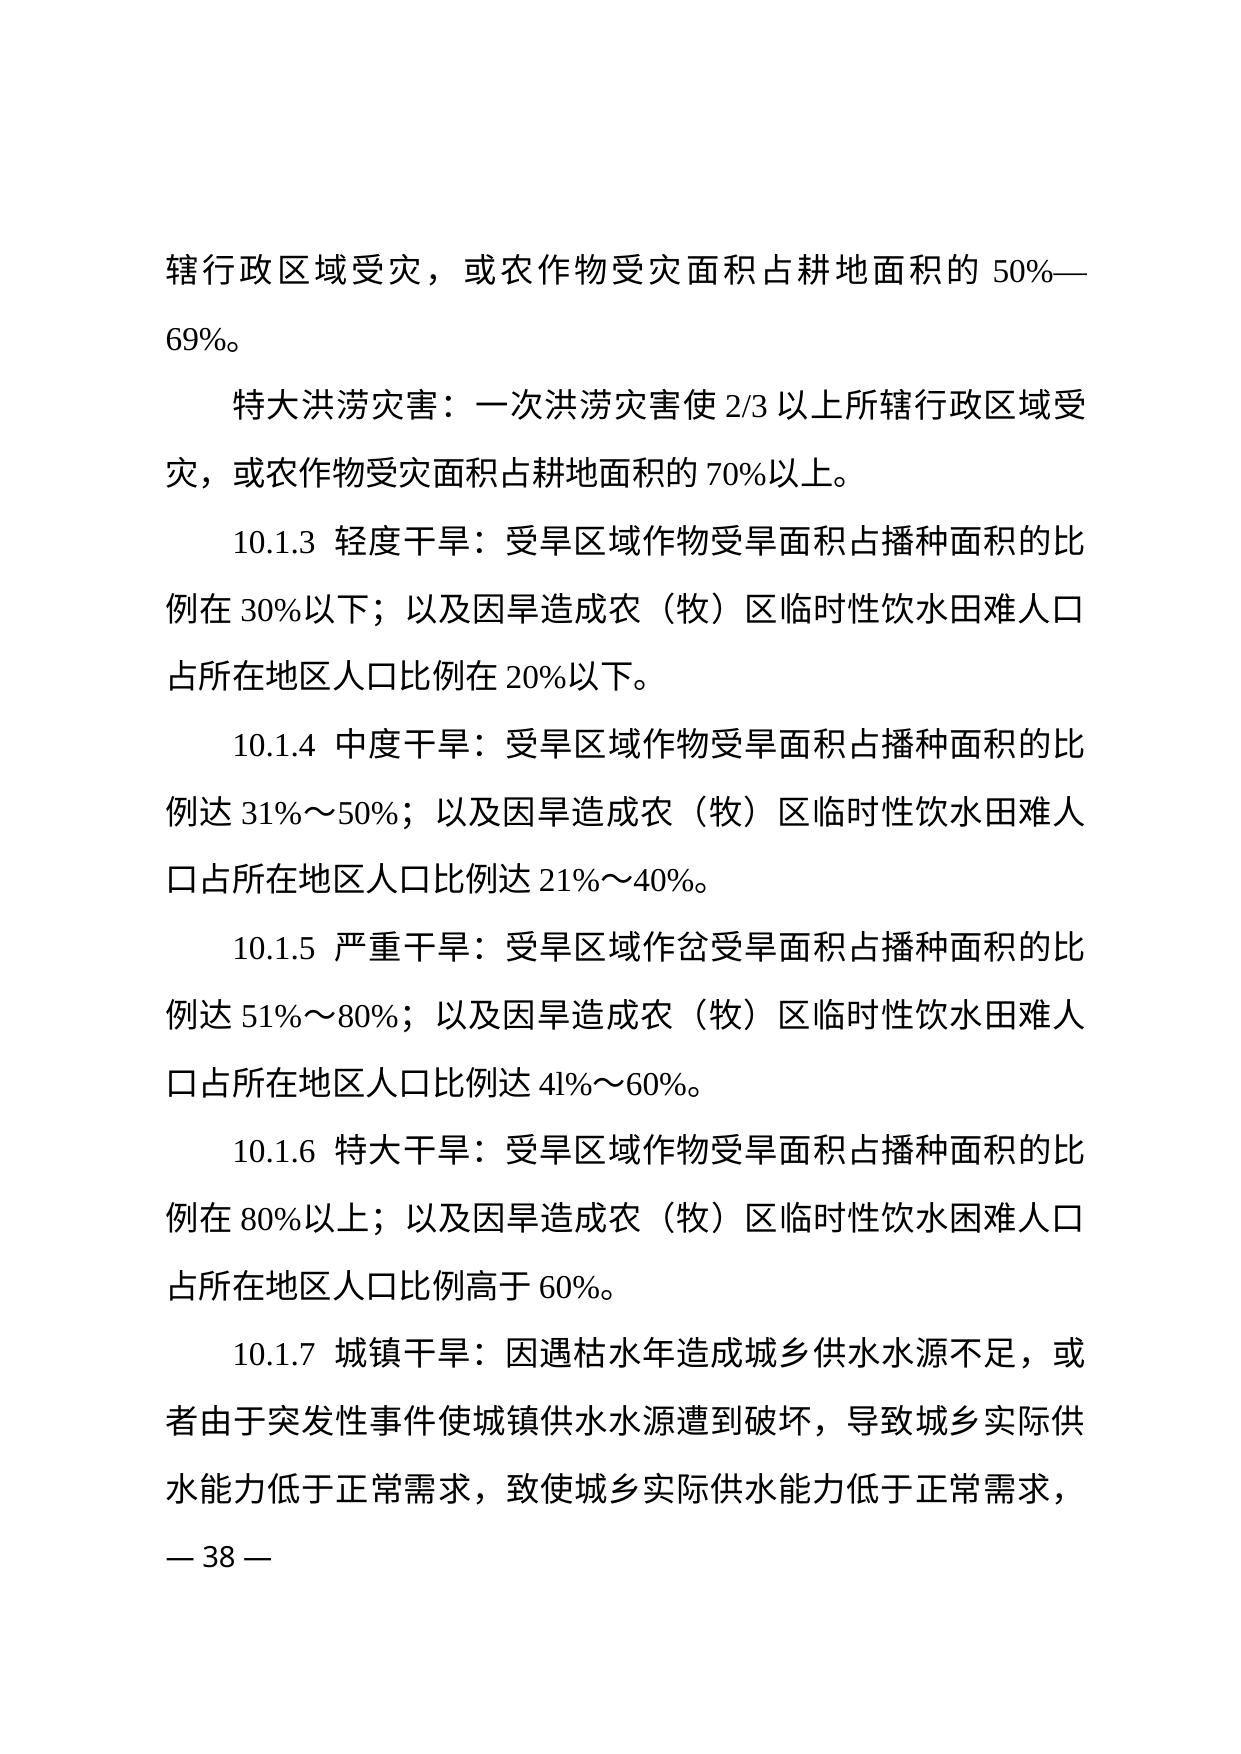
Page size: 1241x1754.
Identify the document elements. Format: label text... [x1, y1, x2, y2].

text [165, 234, 1087, 369]
text 10.1.3 轻度干旱：受旱区域作物受旱面积占播种面积的比例在30%以下；以及因旱造成农（牧）区临时性饮水田难人口占所在地区人口比例在20%以下。 [165, 505, 1087, 708]
text 10.1.4 中度干旱：受旱区域作物受旱面积占播种面积的比例达31%～50%；以及因旱造成农（牧）区临时性饮水田难人口占所在地区人口比例达21%～40%。 [165, 708, 1087, 911]
text 10.1.5 严重干旱：受旱区域作岔受旱面积占播种面积的比例达51%～80%；以及因旱造成农（牧）区临时性饮水田难人口占所在地区人口比例达4l%～60%。 [165, 911, 1087, 1114]
text 特大洪涝灾害：一次洪涝灾害使2/3以上所辖行政区域受灾，或农作物受灾面积占耕地面积的70%以上。 [165, 369, 1087, 505]
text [165, 1317, 1087, 1521]
text 10.1.6 特大干旱：受旱区域作物受旱面积占播种面积的比例在80%以上；以及因旱造成农（牧）区临时性饮水困难人口占所在地区人口比例高于60%。 [165, 1114, 1087, 1317]
